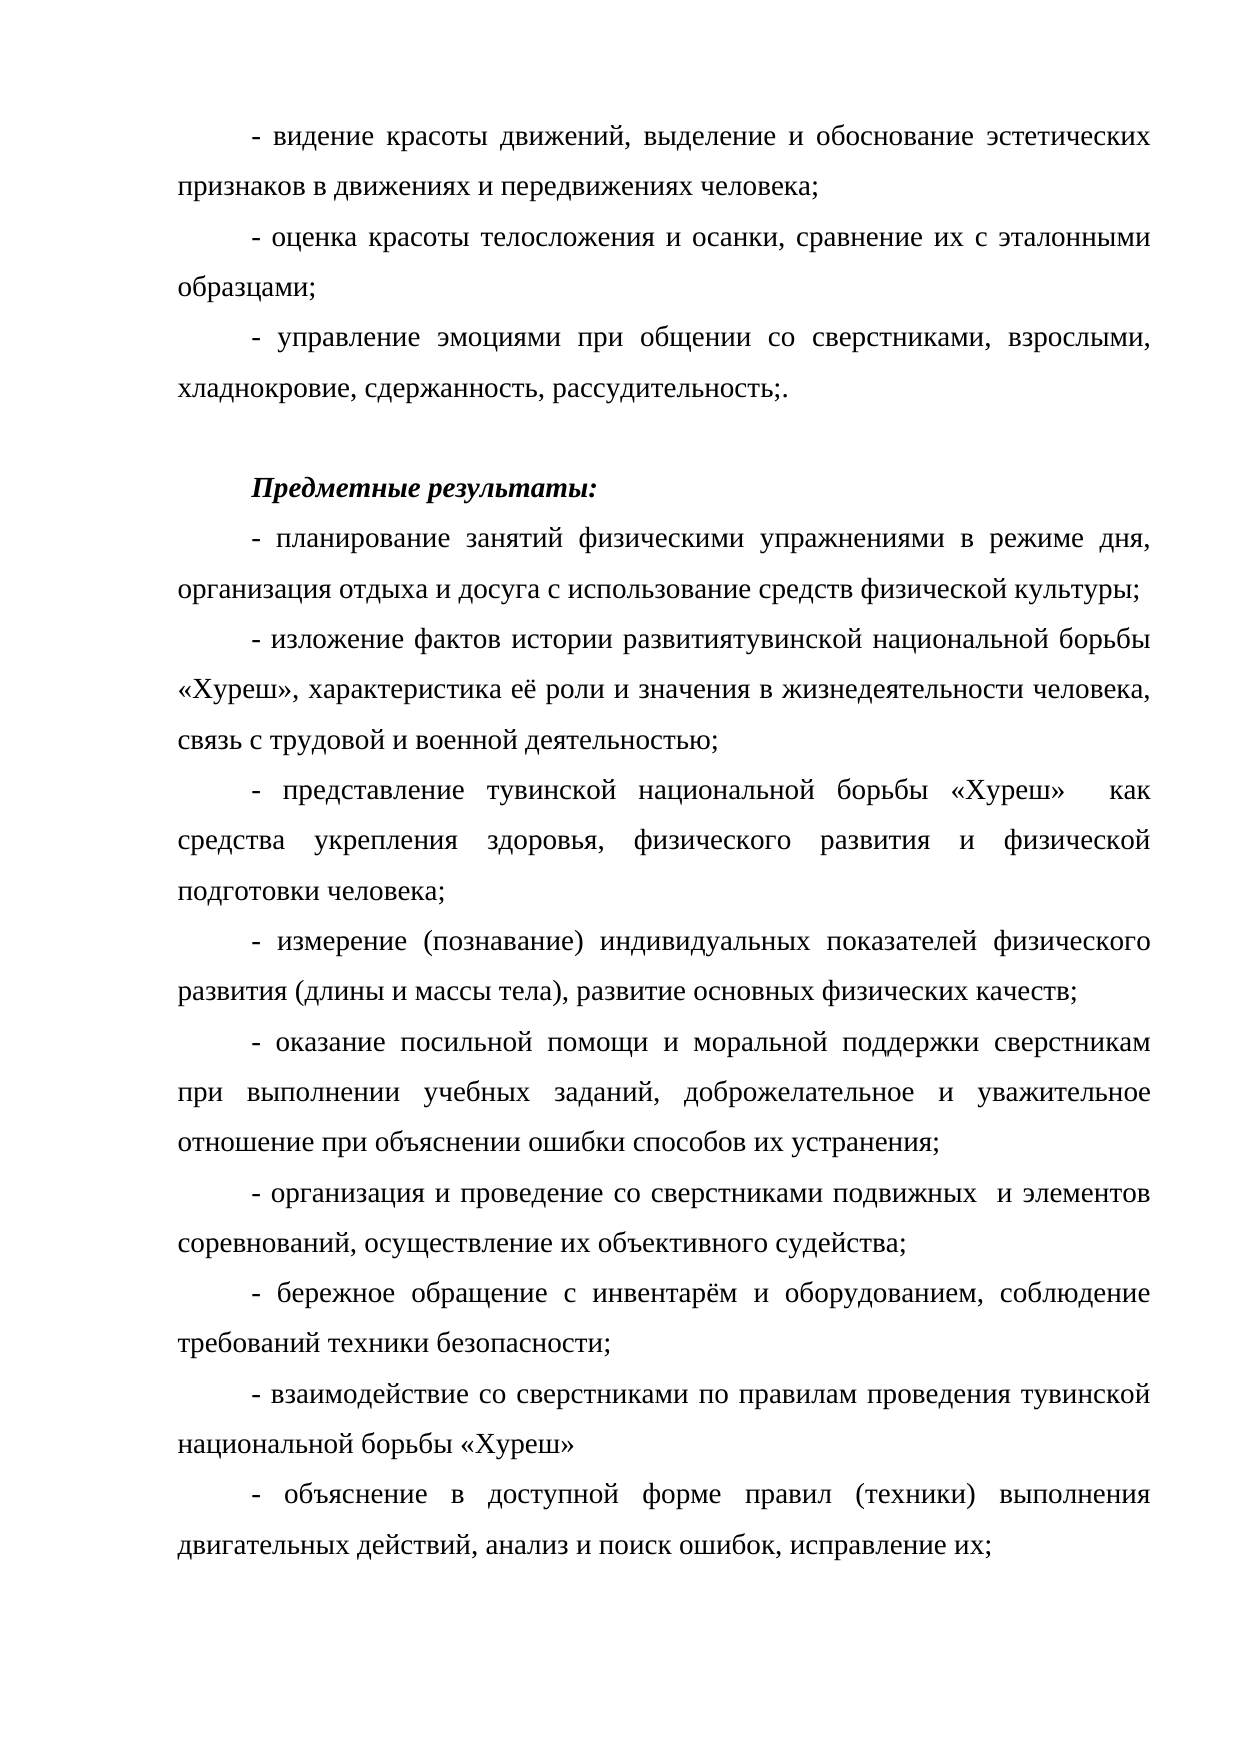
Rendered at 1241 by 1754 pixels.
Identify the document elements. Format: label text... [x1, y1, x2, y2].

text Предметные результаты: [177, 470, 1152, 504]
text - измерение (познавание) индивидуальных показателей физического развития (длины и массы тела), развитие основных физических качеств; [177, 923, 1152, 1007]
text - управление эмоциями при общении со сверстниками, взрослыми, хладнокровие, сдержанность, рассудительность;. [177, 319, 1152, 403]
text - изложение фактов истории развитиятувинской национальной борьбы «Хуреш», характеристика её роли и значения в жизнедеятельности человека, связь с трудовой и военной деятельностью; [177, 621, 1152, 755]
text - бережное обращение с инвентарём и оборудованием, соблюдение требований техники безопасности; [177, 1275, 1152, 1359]
text - оказание посильной помощи и моральной поддержки сверстникам при выполнении учебных заданий, доброжелательное и уважительное отношение при объяснении ошибки способов их устранения; [177, 1024, 1152, 1158]
text - организация и проведение со сверстниками подвижных и элементов соревнований, осуществление их объективного судейства; [177, 1175, 1152, 1258]
text - представление тувинской национальной борьбы «Хуреш» как средства укрепления здоровья, физического развития и физической подготовки человека; [177, 772, 1152, 906]
text - оценка красоты телосложения и осанки, сравнение их с эталонными образцами; [177, 219, 1152, 303]
text - планирование занятий физическими упражнениями в режиме дня, организация отдыха и досуга с использование средств физической культуры; [177, 521, 1152, 604]
text - видение красоты движений, выделение и обоснование эстетических признаков в движениях и передвижениях человека; [177, 118, 1152, 202]
text - взаимодействие со сверстниками по правилам проведения тувинской национальной борьбы «Хуреш» [177, 1376, 1152, 1460]
text - объяснение в доступной форме правил (техники) выполнения двигательных действий, анализ и поиск ошибок, исправление их; [177, 1477, 1152, 1560]
